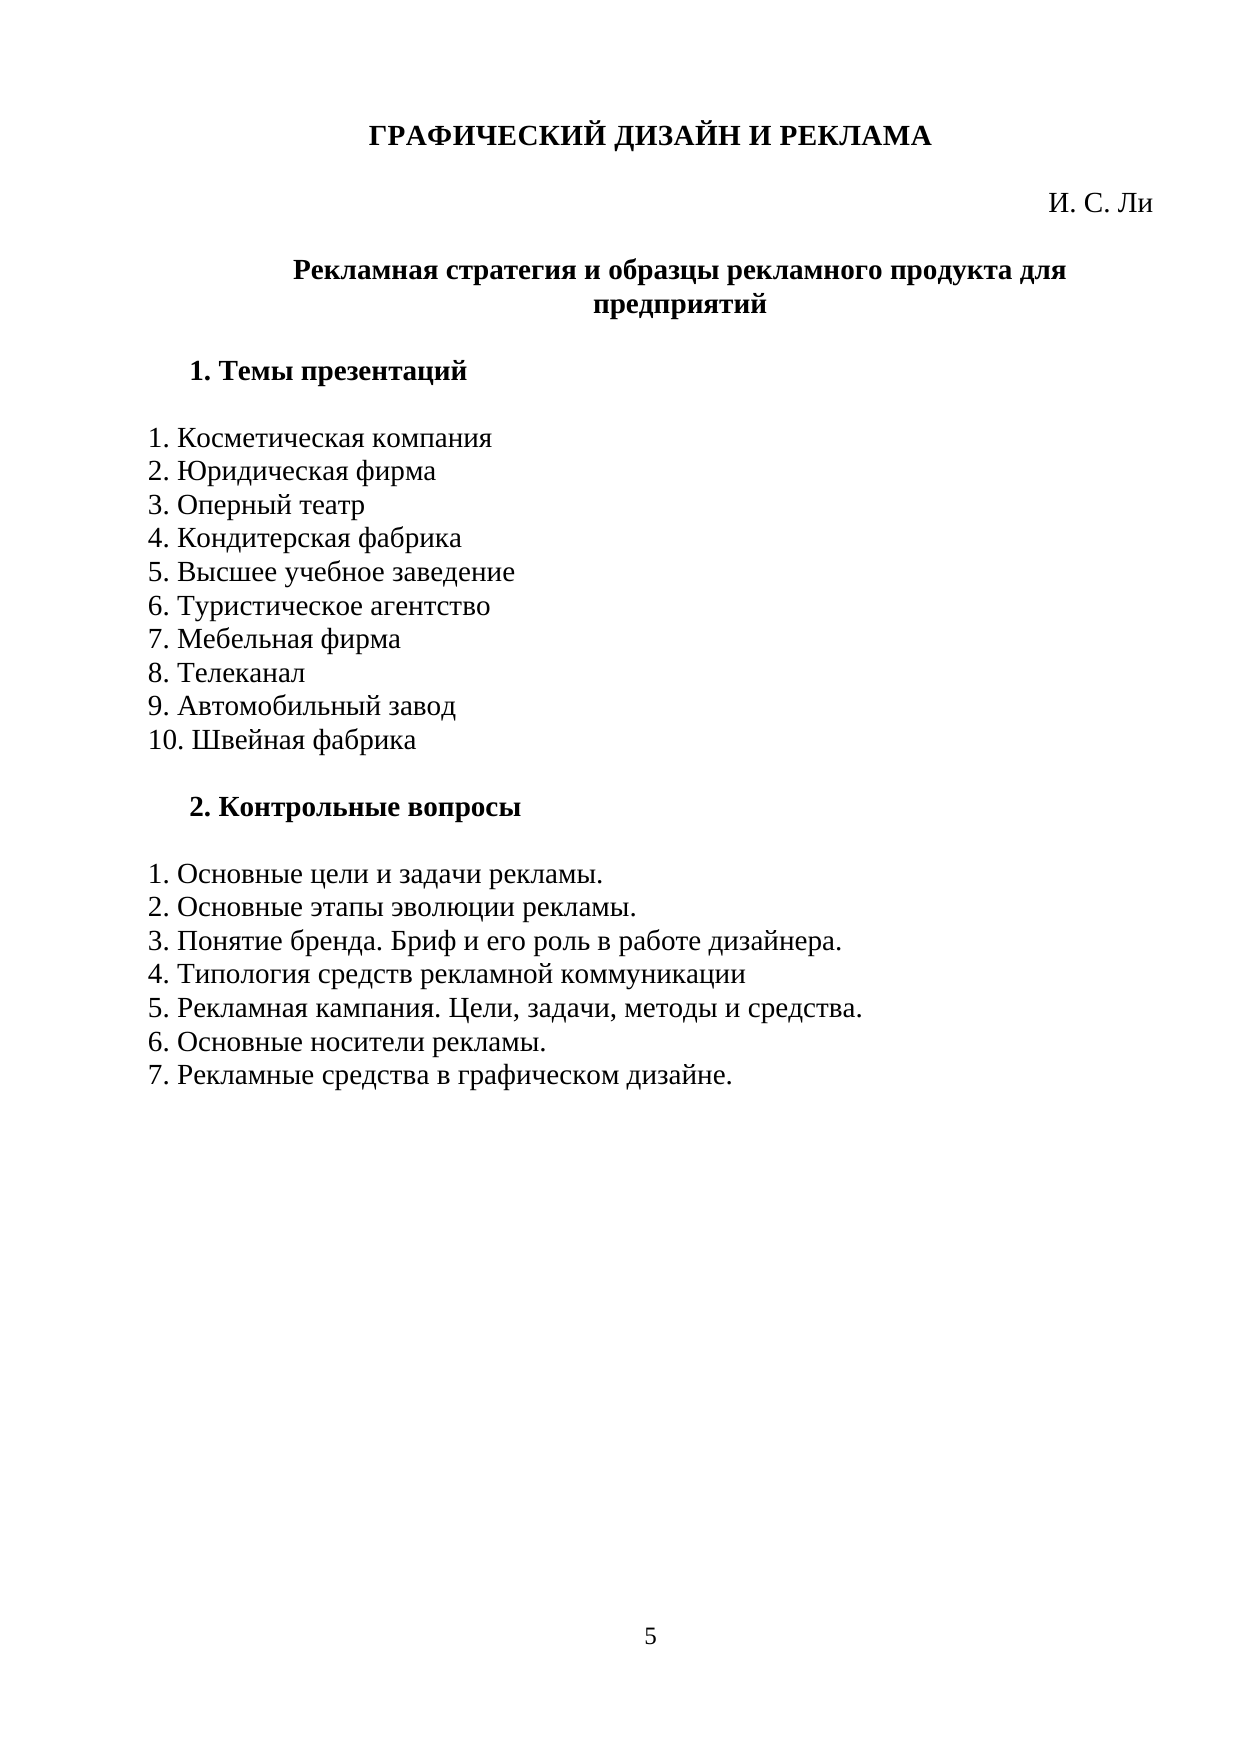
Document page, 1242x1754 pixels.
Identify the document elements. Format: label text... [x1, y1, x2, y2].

text 2. Основные этапы эволюции рекламы. [148, 889, 1153, 923]
text 2. Юридическая фирма [148, 453, 1153, 487]
text 8. Телеканал [148, 655, 1153, 688]
text 4. Кондитерская фабрика [148, 521, 1153, 554]
list Рекламная стратегия и образцы рекламного продукта для предприятий [207, 252, 1153, 319]
text 5. Рекламная кампания. Цели, задачи, методы и средства. [148, 990, 1153, 1024]
text 7. Мебельная фирма [148, 621, 1153, 655]
text 6. Основные носители рекламы. [148, 1024, 1153, 1057]
text 1. Косметическая компания [148, 420, 1153, 453]
text 6. Туристическое агентство [148, 588, 1153, 621]
text И. С. Ли [148, 185, 1153, 219]
text 1. Основные цели и задачи рекламы. [148, 856, 1153, 889]
text 3. Оперный театр [148, 487, 1153, 521]
text 9. Автомобильный завод [148, 688, 1153, 722]
text 7. Рекламные средства в графическом дизайне. [148, 1057, 1153, 1091]
text 4. Типология средств рекламной коммуникации [148, 957, 1153, 990]
list 1. Темы презентаций [189, 353, 1153, 386]
text 10. Швейная фабрика [148, 722, 1153, 755]
text 3. Понятие бренда. Бриф и его роль в работе дизайнера. [148, 923, 1153, 957]
text ГРАФИЧЕСКИЙ ДИЗАЙН И РЕКЛАМА [148, 118, 1153, 152]
list 2. Контрольные вопросы [189, 789, 1153, 822]
text 5. Высшее учебное заведение [148, 554, 1153, 588]
